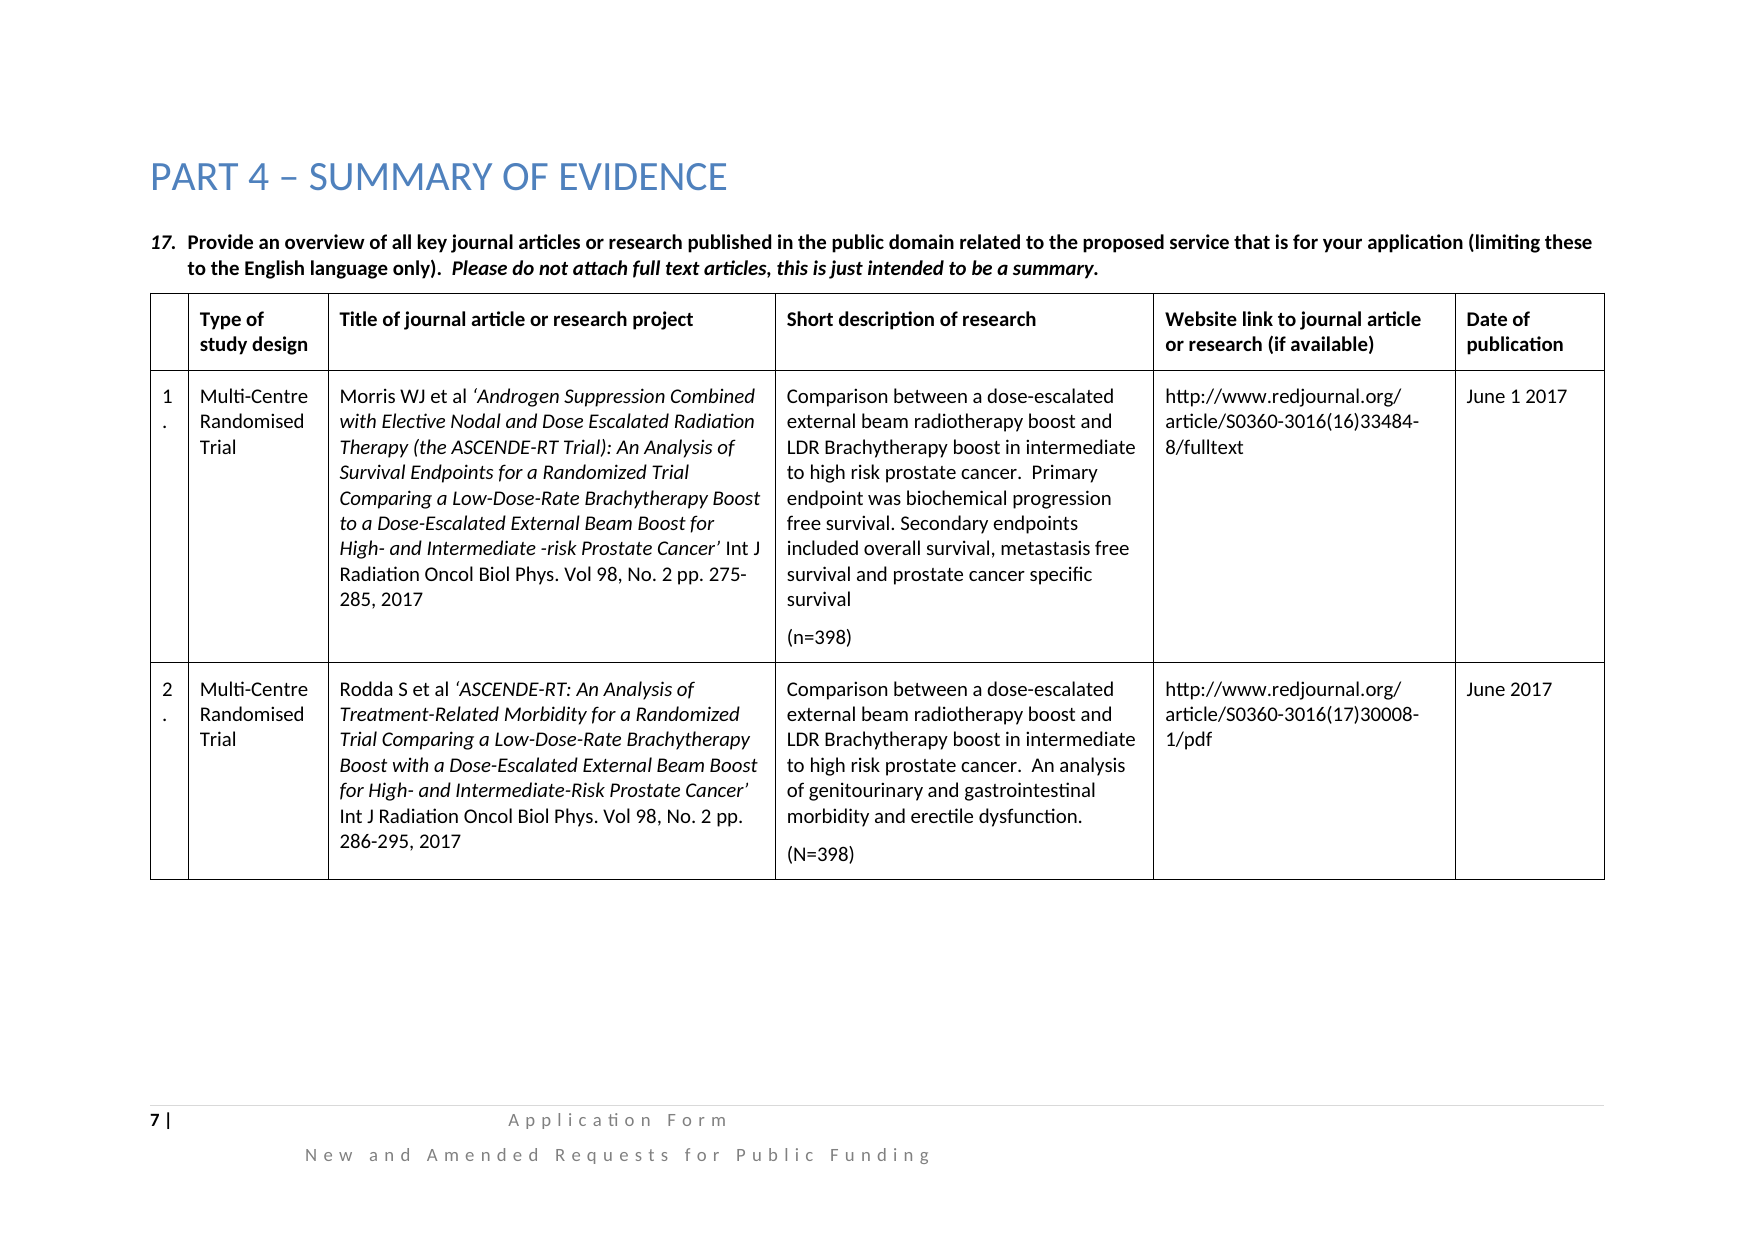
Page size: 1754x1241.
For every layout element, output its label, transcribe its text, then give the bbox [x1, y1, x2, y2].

table_cell http://www.redjournal.org/article/S0360-3016(16)33484-8/fulltext [1154, 371, 1455, 662]
table_cell Multi-Centre Randomised Trial [189, 371, 328, 662]
table_cell Morris WJ et al ‘Androgen Suppression Combined with Elective Nodal and Dose Escalated Radiation Therapy (the ASCENDE-RT Trial): An Analysis of Survival Endpoints for a Randomized Trial Comparing a Low-Dose-Rate Brachytherapy Boost to a Dose-Escalated External Beam Boost for High- and Intermediate -risk Prostate Cancer’ Int J Radiation Oncol Biol Phys. Vol 98, No. 2 pp. 275-285, 2017 [329, 371, 775, 662]
table_cell Comparison between a dose-escalated external beam radiotherapy boost and LDR Brachytherapy boost in intermediate to high risk prostate cancer. An analysis of genitourinary and gastrointestinal morbidity and erectile dysfunction. (N=398) [776, 663, 1153, 879]
table_cell 2. [151, 663, 188, 879]
table_cell June 1 2017 [1456, 371, 1604, 662]
table_cell Rodda S et al ‘ASCENDE-RT: An Analysis of Treatment-Related Morbidity for a Randomized Trial Comparing a Low-Dose-Rate Brachytherapy Boost with a Dose-Escalated External Beam Boost for High- and Intermediate-Risk Prostate Cancer’ Int J Radiation Oncol Biol Phys. Vol 98, No. 2 pp. 286-295, 2017 [329, 663, 775, 879]
table_header Website link to journal article or research (if available) [1154, 294, 1455, 369]
table_header Type of study design [189, 294, 328, 369]
table_header Short description of research [776, 294, 1153, 369]
table_header [151, 294, 188, 369]
subtitle PART 4 – SUMMARY OF EVIDENCE [150, 150, 1604, 201]
table_cell June 2017 [1456, 663, 1604, 879]
table_cell 1. [151, 371, 188, 662]
subtitle Provide an overview of all key journal articles or research published in the public domain related to the proposed service that is for your application (limiting these to the English language only). Please do not attach full text articles, this is just intended to be a summary. [150, 229, 1604, 280]
table_cell Comparison between a dose-escalated external beam radiotherapy boost and LDR Brachytherapy boost in intermediate to high risk prostate cancer. Primary endpoint was biochemical progression free survival. Secondary endpoints included overall survival, metastasis free survival and prostate cancer specific survival (n=398) [776, 371, 1153, 662]
table_header Date of publication [1456, 294, 1604, 369]
table_cell Multi-Centre Randomised Trial [189, 663, 328, 879]
table_header Title of journal article or research project [329, 294, 775, 369]
table_cell http://www.redjournal.org/article/S0360-3016(17)30008-1/pdf [1154, 663, 1455, 879]
